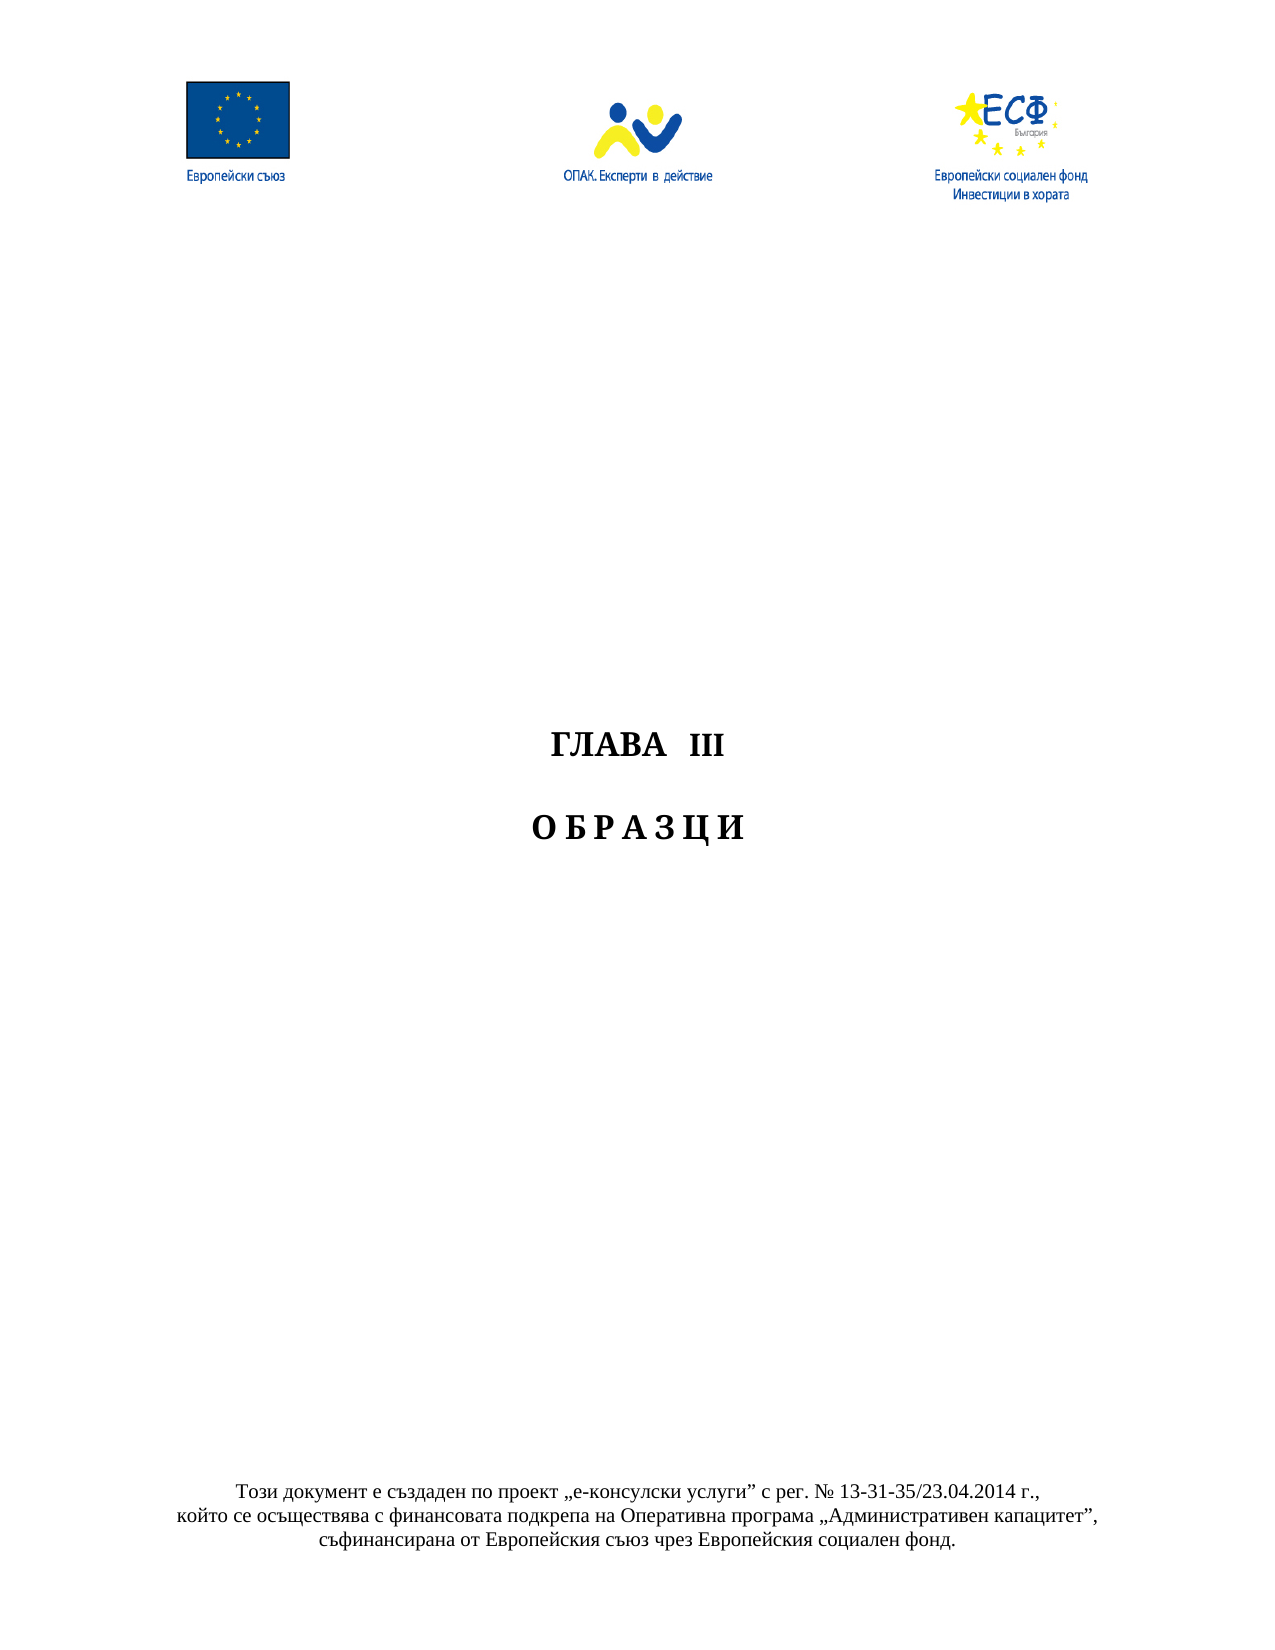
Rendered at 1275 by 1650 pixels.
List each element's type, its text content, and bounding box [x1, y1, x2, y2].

picture [147, 75, 1120, 210]
text ГЛАВА III [148, 727, 1127, 765]
text О Б Р А З Ц И [148, 809, 1127, 848]
